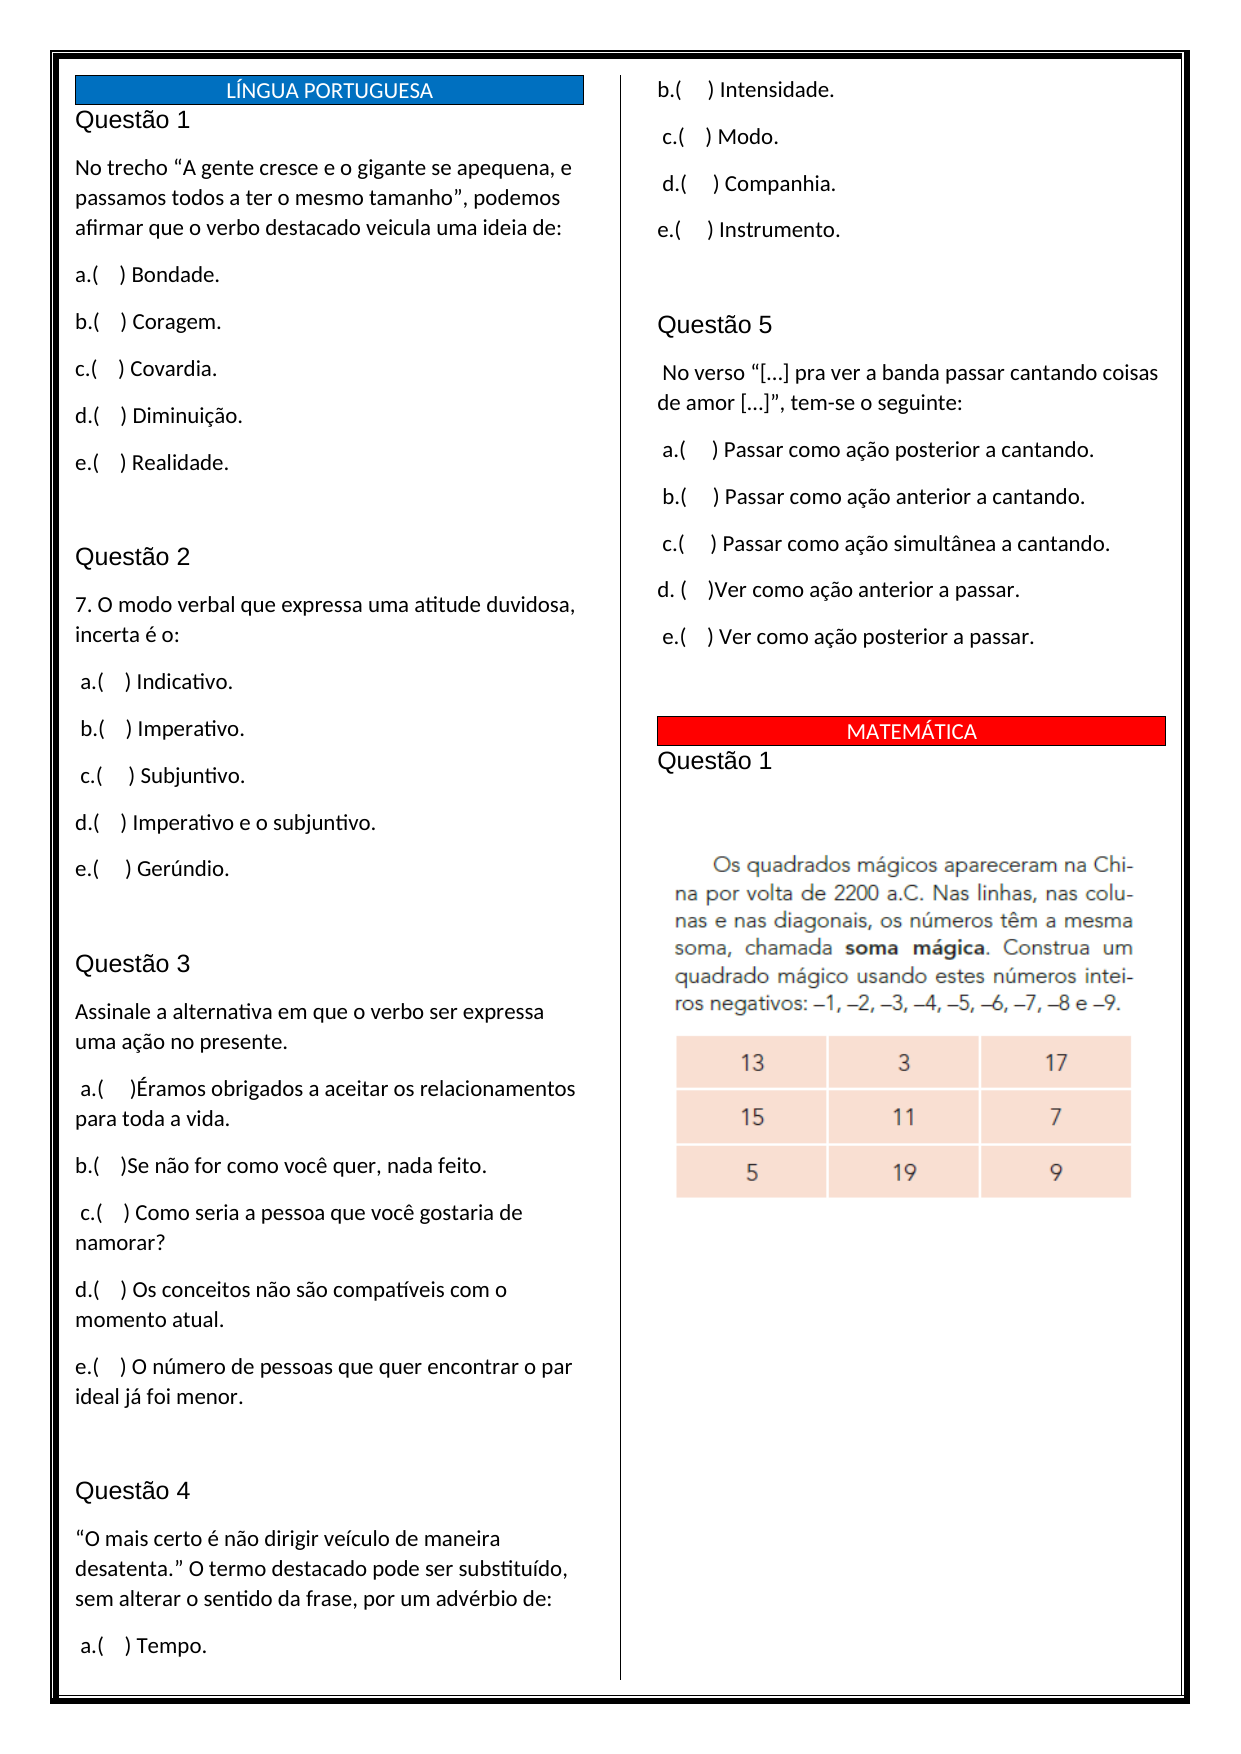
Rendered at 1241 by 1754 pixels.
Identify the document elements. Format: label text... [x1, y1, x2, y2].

text Questão 1 [657, 746, 1165, 775]
text b.( ) Coragem. [75, 307, 583, 335]
text No verso “[…] pra ver a banda passar cantando coisas de amor […]”, tem-se o seguinte: [657, 358, 1165, 416]
text Questão 4 [75, 1476, 583, 1505]
text b.( )Se não for como você quer, nada feito. [75, 1151, 583, 1179]
text c.( ) Como seria a pessoa que você gostaria de namorar? [75, 1198, 583, 1256]
text e.( ) Ver como ação posterior a passar. [657, 622, 1165, 651]
table_header LÍNGUA PORTUGUESA [76, 76, 583, 104]
text Questão 2 [75, 542, 583, 571]
picture [657, 841, 1166, 1230]
text e.( ) Gerúndio. [75, 854, 583, 882]
text c.( ) Passar como ação simultânea a cantando. [657, 529, 1165, 557]
text No trecho “A gente cresce e o gigante se apequena, e passamos todos a ter o mesmo tamanho”, podemos afirmar que o verbo destacado veicula uma ideia de: [75, 153, 583, 241]
text e.( ) Realidade. [75, 448, 583, 476]
text b.( ) Intensidade. [657, 75, 1165, 103]
text d.( ) Imperativo e o subjuntivo. [75, 808, 583, 836]
text e.( ) O número de pessoas que quer encontrar o par ideal já foi menor. [75, 1352, 583, 1410]
text Questão 5 [657, 310, 1165, 339]
text c.( ) Modo. [657, 122, 1165, 150]
text Questão 1 [75, 105, 583, 134]
text b.( ) Imperativo. [75, 714, 583, 742]
text c.( ) Subjuntivo. [75, 761, 583, 789]
text Questão 3 [75, 949, 583, 978]
text “O mais certo é não dirigir veículo de maneira desatenta.” O termo destacado pode ser substituído, sem alterar o sentido da frase, por um advérbio de: [75, 1524, 583, 1612]
text a.( )Éramos obrigados a aceitar os relacionamentos para toda a vida. [75, 1074, 583, 1132]
text e.( ) Instrumento. [657, 216, 1165, 244]
text a.( ) Indicativo. [75, 667, 583, 695]
text d.( ) Diminuição. [75, 401, 583, 429]
text a.( ) Passar como ação posterior a cantando. [657, 435, 1165, 463]
text d. ( )Ver como ação anterior a passar. [657, 576, 1165, 604]
text Assinale a alternativa em que o verbo ser expressa uma ação no presente. [75, 997, 583, 1055]
text 7. O modo verbal que expressa uma atitude duvidosa, incerta é o: [75, 590, 583, 648]
text b.( ) Passar como ação anterior a cantando. [657, 482, 1165, 510]
text d.( ) Companhia. [657, 169, 1165, 197]
text c.( ) Covardia. [75, 354, 583, 382]
text a.( ) Tempo. [75, 1631, 583, 1659]
text d.( ) Os conceitos não são compatíveis com o momento atual. [75, 1275, 583, 1333]
text a.( ) Bondade. [75, 260, 583, 288]
table_header MATEMÁTICA [658, 717, 1165, 745]
